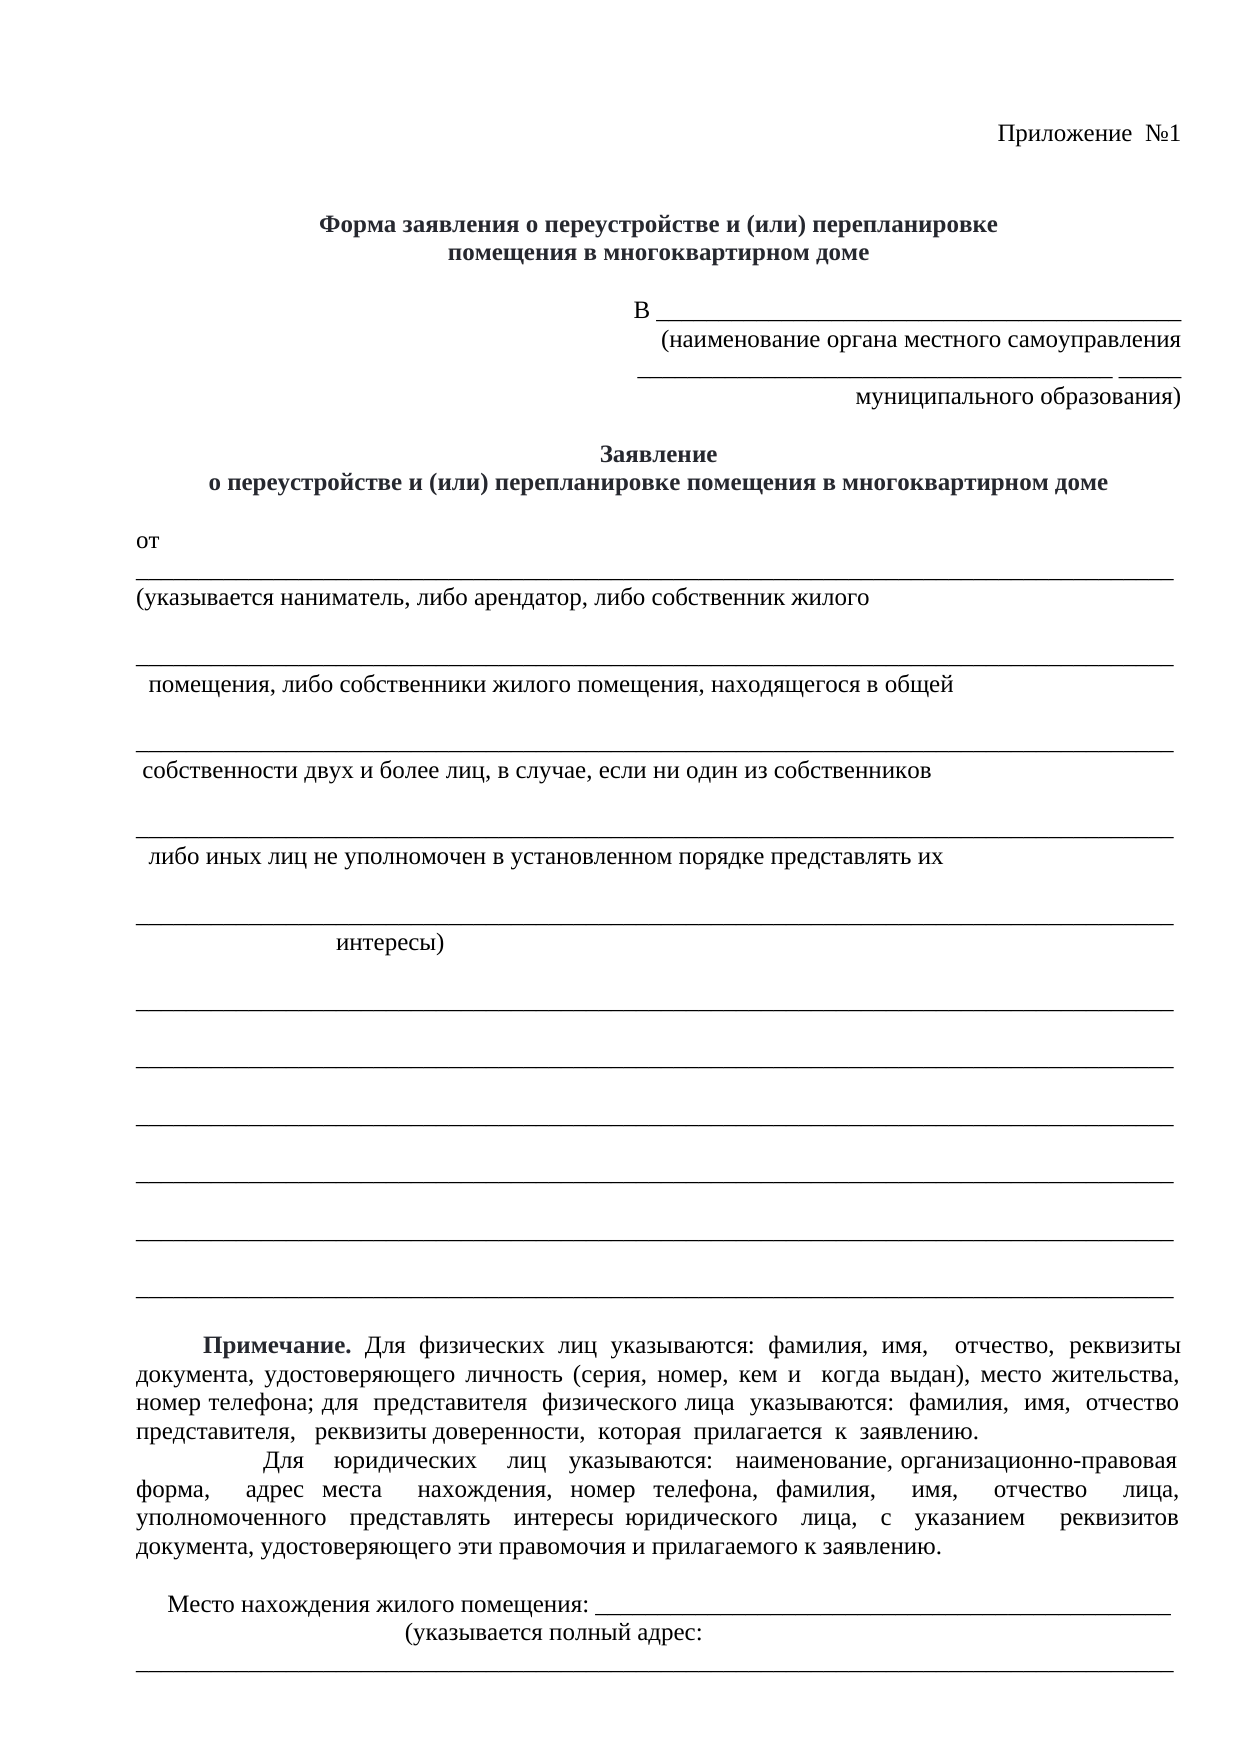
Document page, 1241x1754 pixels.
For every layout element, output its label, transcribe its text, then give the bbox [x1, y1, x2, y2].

text Заявление [136, 439, 1181, 467]
text ___________________________________________________________________________________ [136, 1157, 1181, 1186]
text ______________________________________ _____ [136, 352, 1181, 381]
text ___________________________________________________________________________________ [136, 899, 1181, 927]
text ___________________________________________________________________________________ [136, 1272, 1181, 1301]
text помещения в многоквартирном доме [136, 237, 1181, 266]
text ___________________________________________________________________________________ [136, 640, 1181, 669]
text ___________________________________________________________________________________ [136, 985, 1181, 1014]
text В __________________________________________ [136, 295, 1181, 324]
text ___________________________________________________________________________________ [136, 1100, 1181, 1129]
text от ___________________________________________________________________________________ (указывается наниматель, либо арендатор, либо собственник жилого [136, 525, 1181, 611]
text (указывается полный адрес: [136, 1617, 1181, 1646]
text муниципального образования) [136, 381, 1181, 410]
text интересы) [136, 927, 1181, 956]
text о переустройстве и (или) перепланировке помещения в многоквартирном доме [136, 467, 1181, 496]
text Примечание. Для физических лиц указываются: фамилия, имя, отчество, реквизиты документа, удостоверяющего личность (серия, номер, кем и когда выдан), место жительства, номер телефона; для представителя физического лица указываются: фамилия, имя, отчество представителя, реквизиты доверенности, которая прилагается к заявлению. [136, 1330, 1181, 1445]
text собственности двух и более лиц, в случае, если ни один из собственников [136, 755, 1181, 784]
text либо иных лиц не уполномочен в установленном порядке представлять их [136, 841, 1181, 870]
text Форма заявления о переустройстве и (или) перепланировке [136, 209, 1181, 237]
text помещения, либо собственники жилого помещения, находящегося в общей [136, 669, 1181, 697]
text ___________________________________________________________________________________ [136, 812, 1181, 841]
text Место нахождения жилого помещения: ______________________________________________ [136, 1589, 1181, 1617]
text Приложение №1 [136, 118, 1181, 147]
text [136, 1646, 1181, 1675]
text ___________________________________________________________________________________ [136, 1215, 1181, 1244]
text (наименование органа местного самоуправления [136, 324, 1181, 352]
text Для юридических лиц указываются: наименование, организационно-правовая форма, адрес места нахождения, номер телефона, фамилия, имя, отчество лица, уполномоченного представлять интересы юридического лица, с указанием реквизитов документа, удостоверяющего эти правомочия и прилагаемого к заявлению. [136, 1445, 1181, 1560]
text ___________________________________________________________________________________ [136, 1042, 1181, 1071]
text ___________________________________________________________________________________ [136, 726, 1181, 755]
